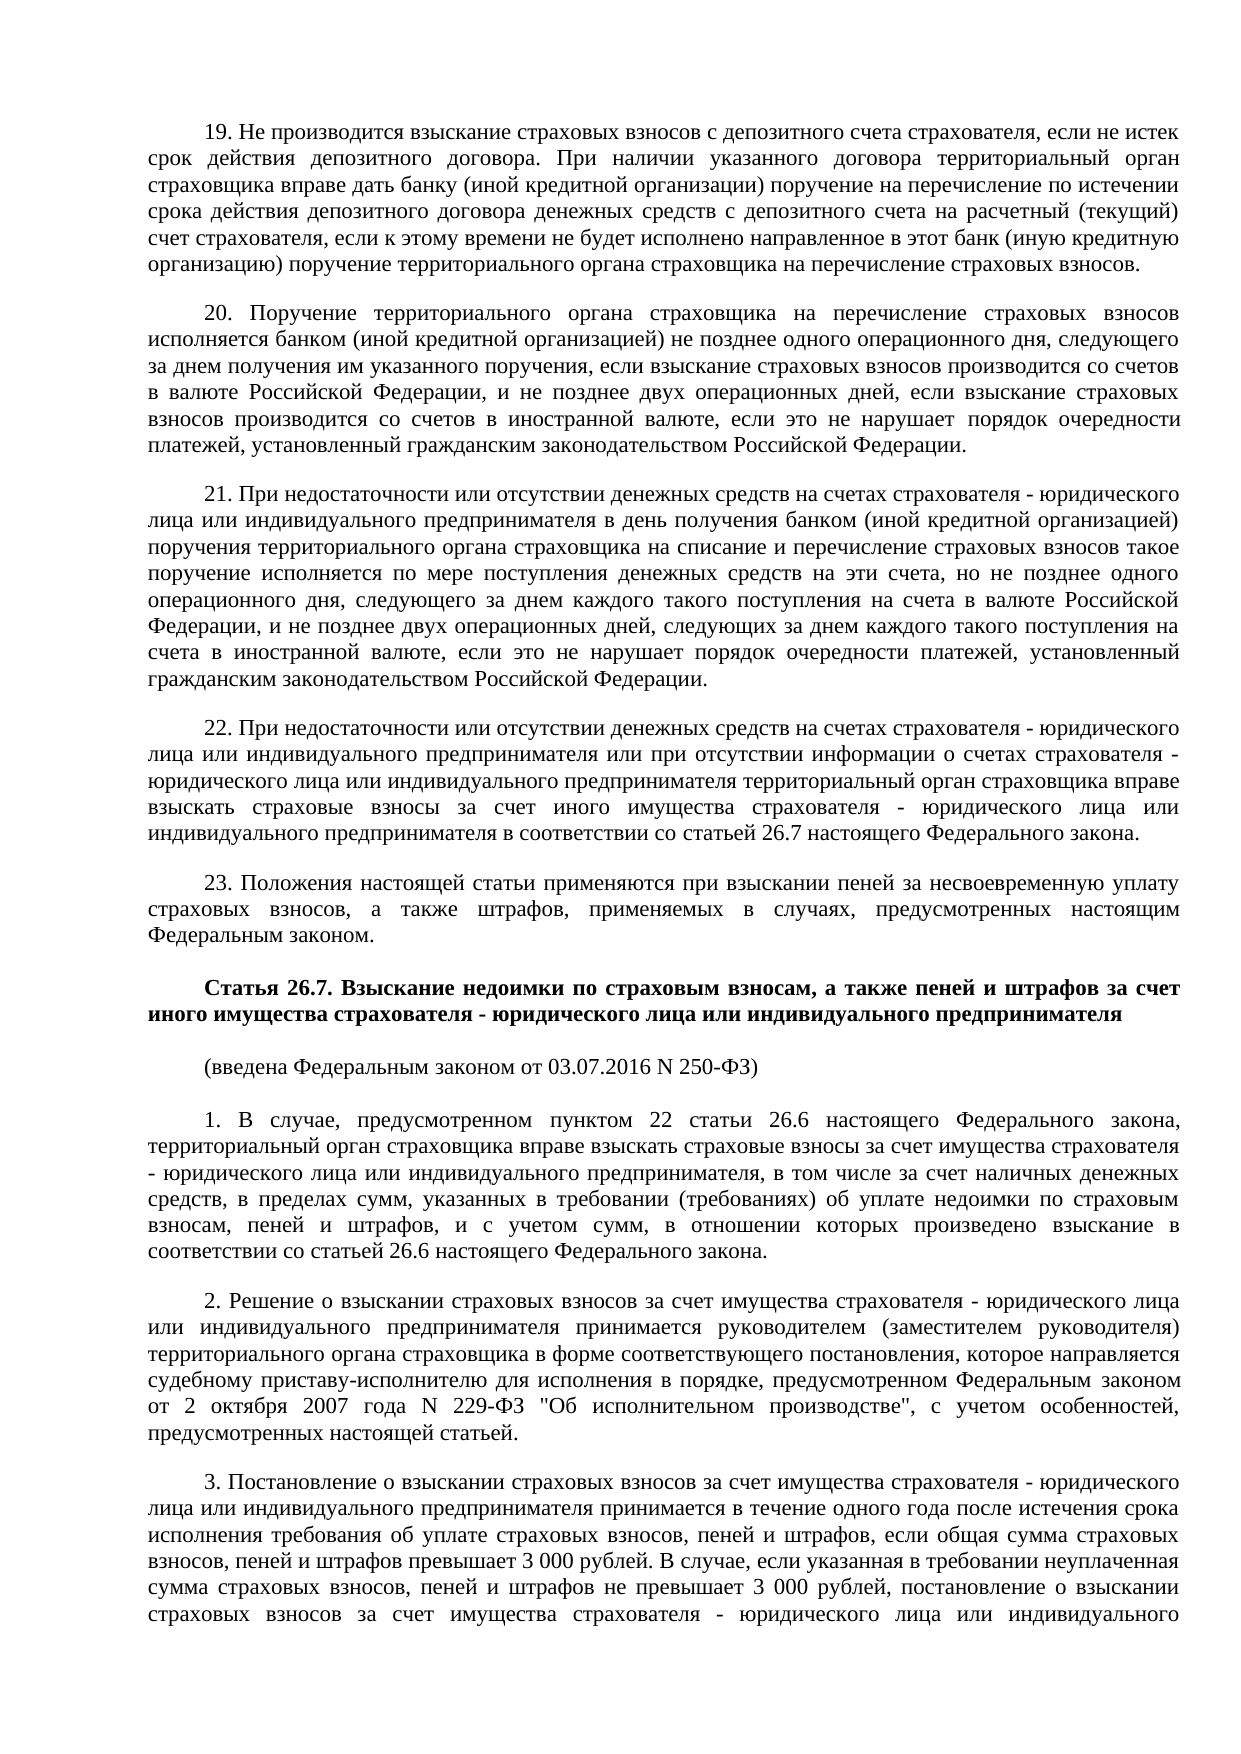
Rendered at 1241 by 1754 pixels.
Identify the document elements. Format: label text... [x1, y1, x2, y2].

text (введена Федеральным законом от 03.07.2016 N 250-ФЗ) [148, 1053, 1181, 1079]
text 22. При недостаточности или отсутствии денежных средств на счетах страхователя - юридического лица или индивидуального предпринимателя или при отсутствии информации о счетах страхователя - юридического лица или индивидуального предпринимателя территориальный орган страховщика вправе взыскать страховые взносы за счет иного имущества страхователя - юридического лица или индивидуального предпринимателя в соответствии со статьей 26.7 настоящего Федерального закона. [148, 714, 1181, 846]
title Статья 26.7. Взыскание недоимки по страховым взносам, а также пеней и штрафов за счет иного имущества страхователя - юридического лица или индивидуального предпринимателя [148, 974, 1181, 1027]
text 2. Решение о взыскании страховых взносов за счет имущества страхователя - юридического лица или индивидуального предпринимателя принимается руководителем (заместителем руководителя) территориального органа страховщика в форме соответствующего постановления, которое направляется судебному приставу-исполнителю для исполнения в порядке, предусмотренном Федеральным законом от 2 октября 2007 года N 229-ФЗ "Об исполнительном производстве", с учетом особенностей, предусмотренных настоящей статьей. [148, 1287, 1181, 1445]
text 20. Поручение территориального органа страховщика на перечисление страховых взносов исполняется банком (иной кредитной организацией) не позднее одного операционного дня, следующего за днем получения им указанного поручения, если взыскание страховых взносов производится со счетов в валюте Российской Федерации, и не позднее двух операционных дней, если взыскание страховых взносов производится со счетов в иностранной валюте, если это не нарушает порядок очередности платежей, установленный гражданским законодательством Российской Федерации. [148, 299, 1181, 457]
text 19. Не производится взыскание страховых взносов с депозитного счета страхователя, если не истек срок действия депозитного договора. При наличии указанного договора территориальный орган страховщика вправе дать банку (иной кредитной организации) поручение на перечисление по истечении срока действия депозитного договора денежных средств с депозитного счета на расчетный (текущий) счет страхователя, если к этому времени не будет исполнено направленное в этот банк (иную кредитную организацию) поручение территориального органа страховщика на перечисление страховых взносов. [148, 118, 1181, 276]
text 23. Положения настоящей статьи применяются при взыскании пеней за несвоевременную уплату страховых взносов, а также штрафов, применяемых в случаях, предусмотренных настоящим Федеральным законом. [148, 869, 1181, 948]
text 21. При недостаточности или отсутствии денежных средств на счетах страхователя - юридического лица или индивидуального предпринимателя в день получения банком (иной кредитной организацией) поручения территориального органа страховщика на списание и перечисление страховых взносов такое поручение исполняется по мере поступления денежных средств на эти счета, но не позднее одного операционного дня, следующего за днем каждого такого поступления на счета в валюте Российской Федерации, и не позднее двух операционных дней, следующих за днем каждого такого поступления на счета в иностранной валюте, если это не нарушает порядок очередности платежей, установленный гражданским законодательством Российской Федерации. [148, 480, 1181, 691]
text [148, 1468, 1181, 1626]
text 1. В случае, предусмотренном пунктом 22 статьи 26.6 настоящего Федерального закона, территориальный орган страховщика вправе взыскать страховые взносы за счет имущества страхователя - юридического лица или индивидуального предпринимателя, в том числе за счет наличных денежных средств, в пределах сумм, указанных в требовании (требованиях) об уплате недоимки по страховым взносам, пеней и штрафов, и с учетом сумм, в отношении которых произведено взыскание в соответствии со статьей 26.6 настоящего Федерального закона. [148, 1106, 1181, 1264]
